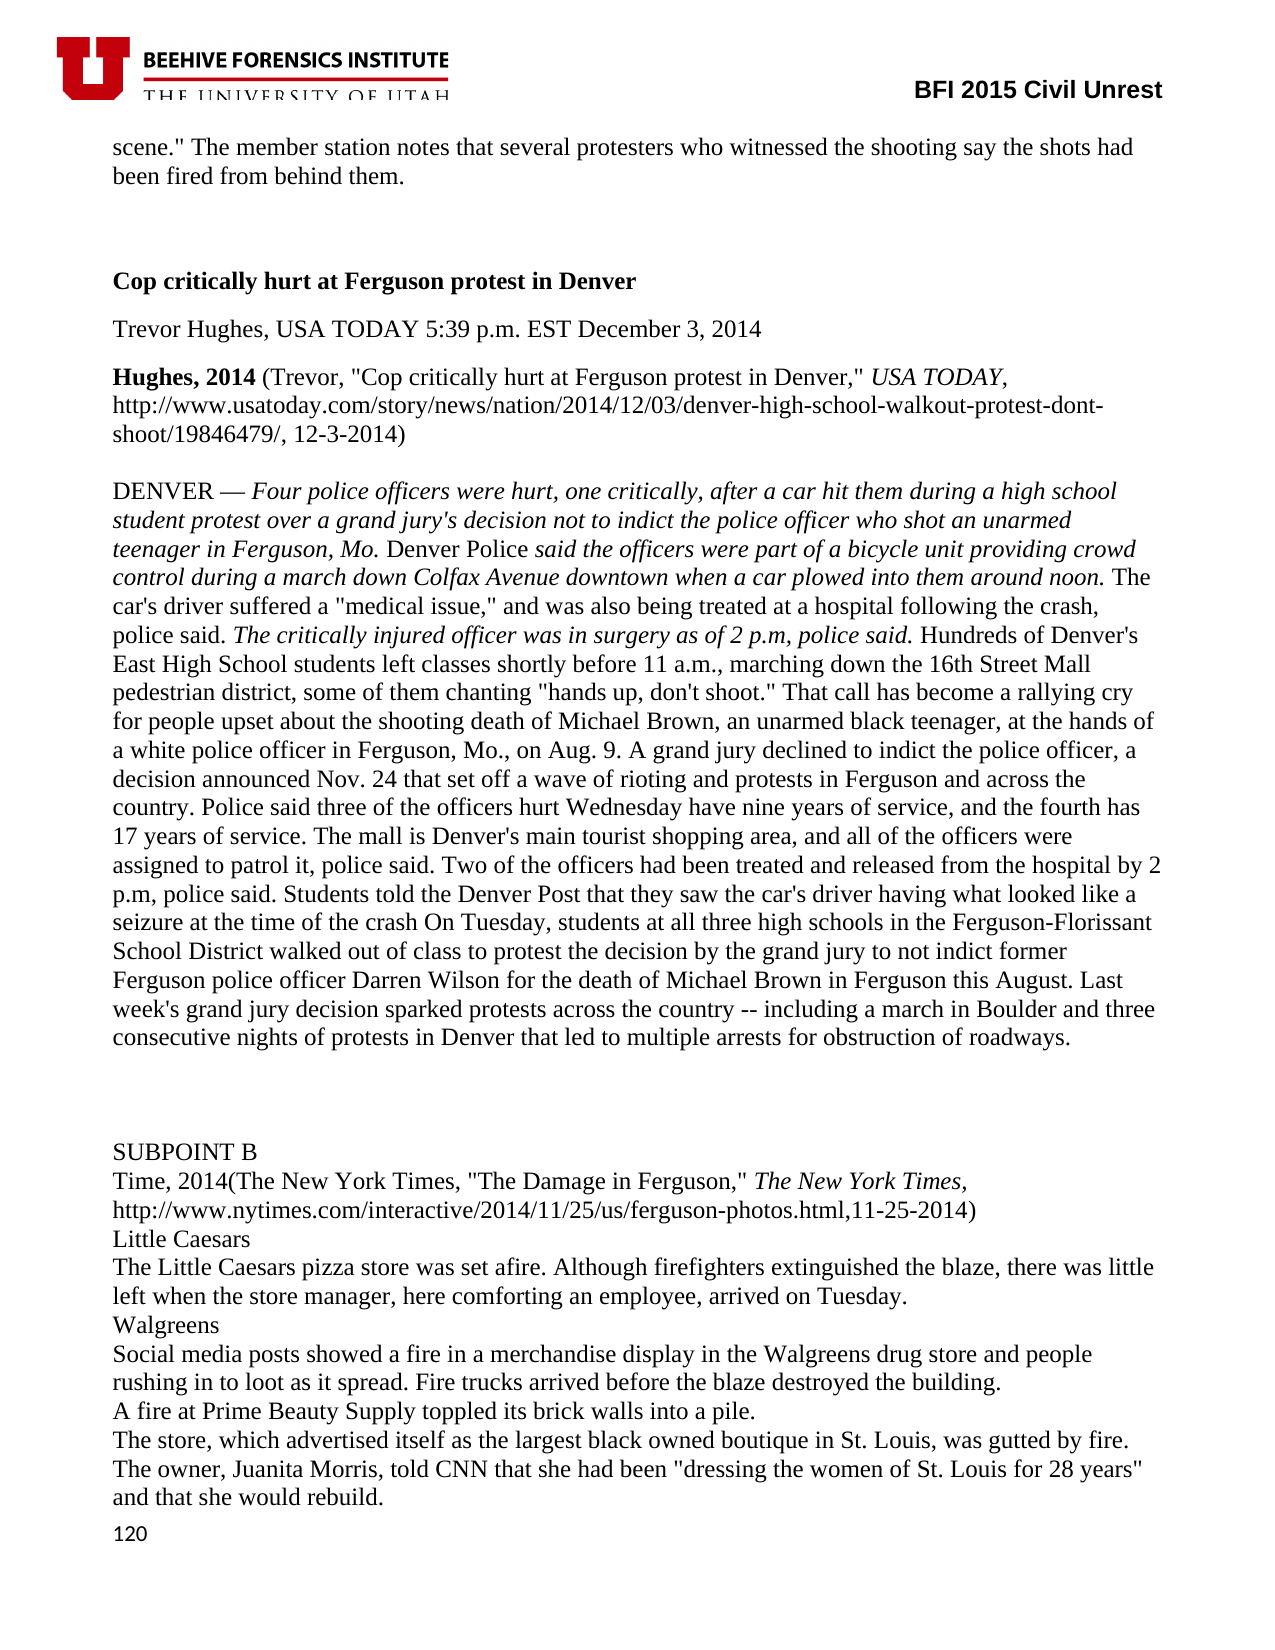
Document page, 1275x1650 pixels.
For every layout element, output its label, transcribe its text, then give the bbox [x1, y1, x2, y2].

text DENVER — Four police officers were hurt, one critically, after a car hit them during a high school student protest over a grand jury's decision not to indict the police officer who shot an unarmed teenager in Ferguson, Mo. Denver Police said the officers were part of a bicycle unit providing crowd control during a march down Colfax Avenue downtown when a car plowed into them around noon. The car's driver suffered a "medical issue," and was also being treated at a hospital following the crash, police said. The critically injured officer was in surgery as of 2 p.m, police said. Hundreds of Denver's East High School students left classes shortly before 11 a.m., marching down the 16th Street Mall pedestrian district, some of them chanting "hands up, don't shoot." That call has become a rallying cry for people upset about the shooting death of Michael Brown, an unarmed black teenager, at the hands of a white police officer in Ferguson, Mo., on Aug. 9. A grand jury declined to indict the police officer, a decision announced Nov. 24 that set off a wave of rioting and protests in Ferguson and across the country. Police said three of the officers hurt Wednesday have nine years of service, and the fourth has 17 years of service. The mall is Denver's main tourist shopping area, and all of the officers were assigned to patrol it, police said. Two of the officers had been treated and released from the hospital by 2 p.m, police said. Students told the Denver Post that they saw the car's driver having what looked like a seizure at the time of the crash On Tuesday, students at all three high schools in the Ferguson-Florissant School District walked out of class to protest the decision by the grand jury to not indict former Ferguson police officer Darren Wilson for the death of Michael Brown in Ferguson this August. Last week's grand jury decision sparked protests across the country -- including a march in Boulder and three consecutive nights of protests in Denver that led to multiple arrests for obstruction of roadways. [112, 476, 1162, 1051]
text Hughes, 2014 (Trevor, "Cop critically hurt at Ferguson protest in Denver," USA TODAY, http://www.usatoday.com/story/news/nation/2014/12/03/denver-high-school-walkout-protest-dont-shoot/19846479/, 12-3-2014) [112, 362, 1162, 448]
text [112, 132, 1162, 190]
text SUBPOINT B [112, 1137, 1162, 1166]
picture [56, 37, 449, 100]
text Little Caesars [112, 1224, 1162, 1252]
text Trevor Hughes, USA TODAY 5:39 p.m. EST December 3, 2014 [112, 314, 1162, 343]
text A fire at Prime Beauty Supply toppled its brick walls into a pile. [112, 1396, 1162, 1425]
text Walgreens [112, 1310, 1162, 1339]
text The Little Caesars pizza store was set afire. Although firefighters extinguished the blaze, there was little left when the store manager, here comforting an employee, arrived on Tuesday. [112, 1252, 1162, 1310]
text Time, 2014(The New York Times, "The Damage in Ferguson," The New York Times, http://www.nytimes.com/interactive/2014/11/25/us/ferguson-photos.html,11-25-2014) [112, 1166, 1162, 1224]
text The store, which advertised itself as the largest black owned boutique in St. Louis, was gutted by fire. The owner, Juanita Morris, told CNN that she had been "dressing the women of St. Louis for 28 years" and that she would rebuild. [112, 1425, 1162, 1511]
text Cop critically hurt at Ferguson protest in Denver [112, 266, 1162, 295]
text Social media posts showed a fire in a merchandise display in the Walgreens drug store and people rushing in to loot as it spread. Fire trucks arrived before the blaze destroyed the building. [112, 1339, 1162, 1396]
